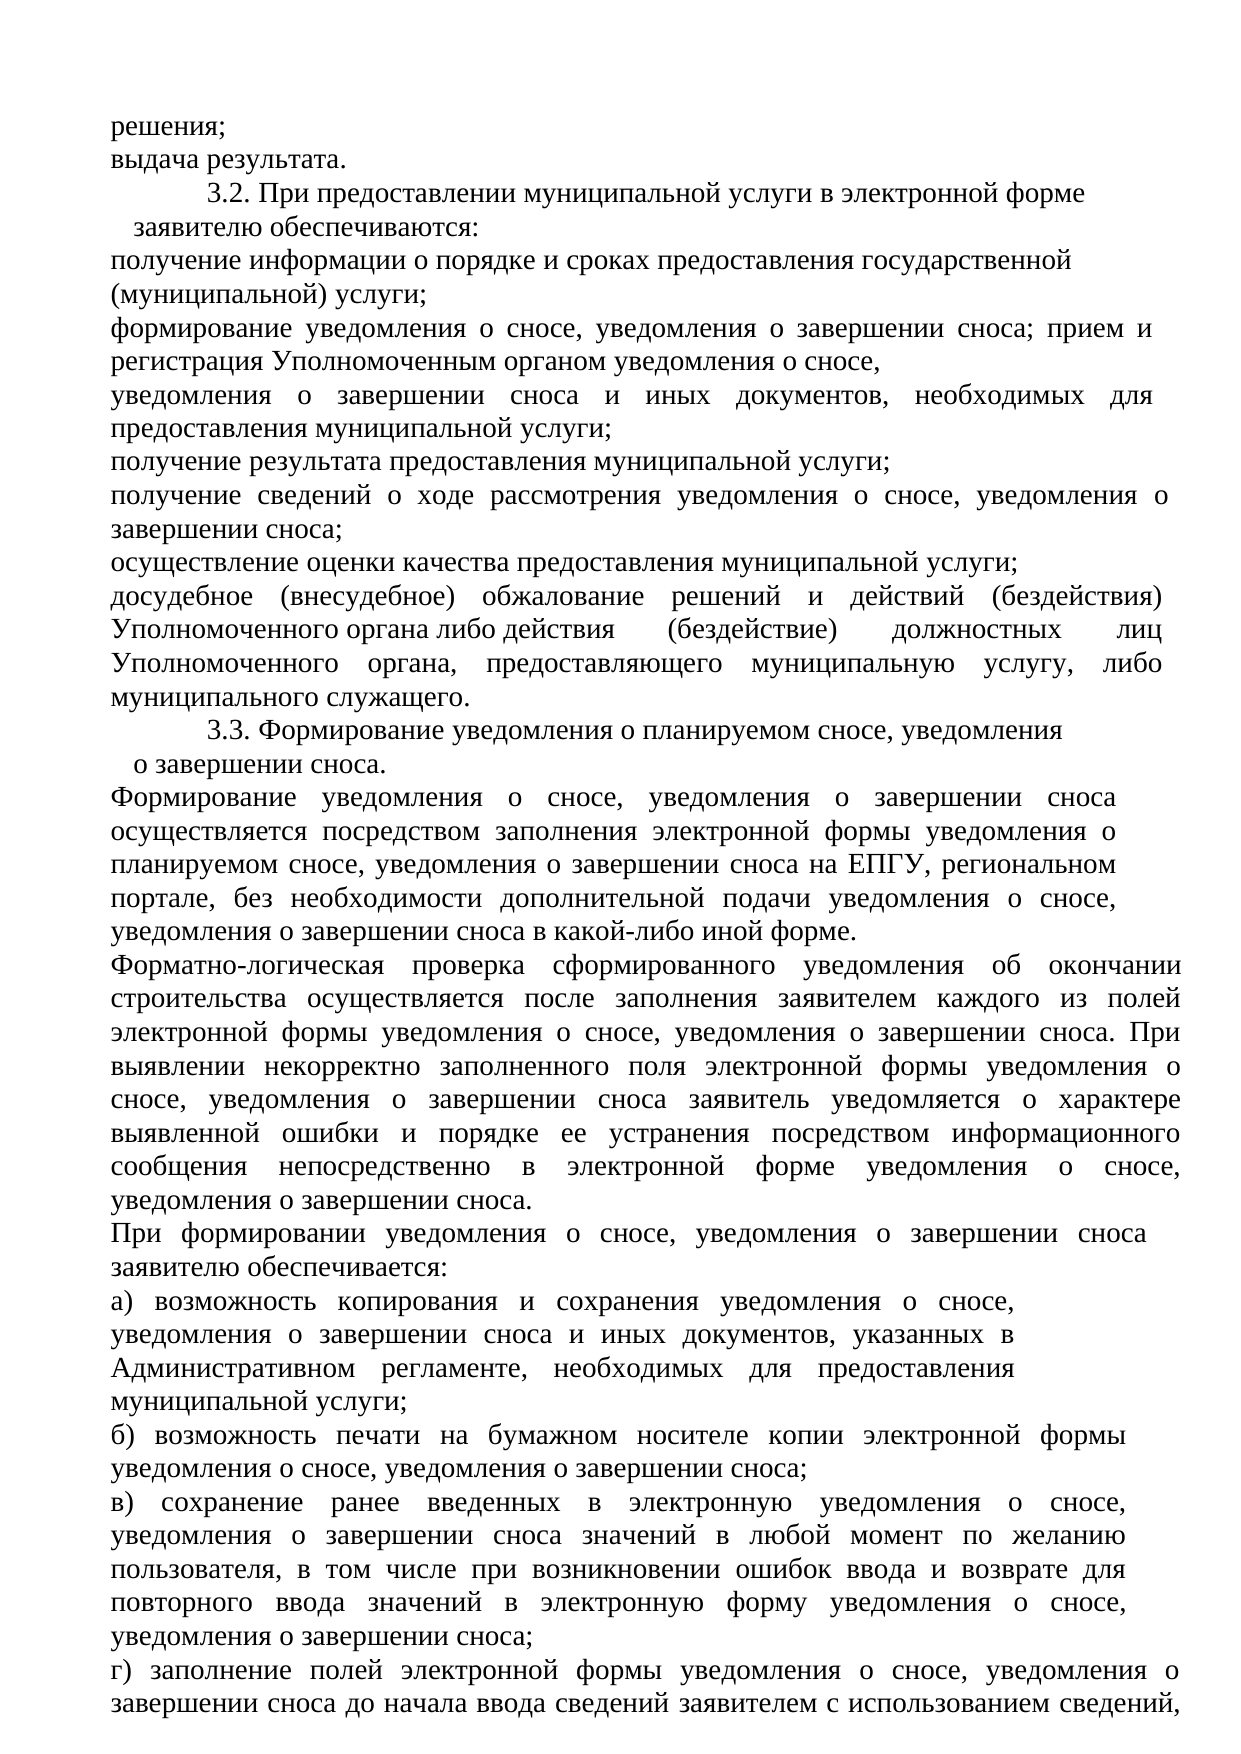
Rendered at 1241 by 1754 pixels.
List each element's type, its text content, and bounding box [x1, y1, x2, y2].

text формирование уведомления о сносе, уведомления о завершении сноса; прием и регистрация Уполномоченным органом уведомления о сносе, [110, 310, 1153, 377]
text в) сохранение ранее введенных в электронную уведомления о сносе, уведомления о завершении сноса значений в любой момент по желанию пользователя, в том числе при возникновении ошибок ввода и возврате для повторного ввода значений в электронную форму уведомления о сносе, уведомления о завершении сноса; [110, 1484, 1127, 1652]
text а) возможность копирования и сохранения уведомления о сносе, уведомления о завершении сноса и иных документов, указанных в Административном регламенте, необходимых для предоставления муниципальной услуги; [110, 1283, 1016, 1417]
text б) возможность печати на бумажном носителе копии электронной формы уведомления о сносе, уведомления о завершении сноса; [110, 1417, 1127, 1484]
list При предоставлении муниципальной услуги в электронной форме заявителю обеспечиваются: [133, 176, 1088, 243]
text получение сведений о ходе рассмотрения уведомления о сносе, уведомления о завершении сноса; [110, 477, 1168, 544]
text При формировании уведомления о сносе, уведомления о завершении сноса заявителю обеспечивается: [110, 1215, 1148, 1282]
text получение результата предоставления муниципальной услуги; [110, 444, 1205, 477]
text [110, 1652, 1181, 1719]
list Формирование уведомления о планируемом сносе, уведомления о завершении сноса. [133, 712, 1083, 779]
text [110, 108, 1153, 142]
text осуществление оценки качества предоставления муниципальной услуги; [110, 544, 1205, 578]
text (муниципальной) услуги; [110, 276, 1205, 310]
text уведомления о завершении сноса и иных документов, необходимых для предоставления муниципальной услуги; [110, 377, 1153, 444]
text выдача результата. [110, 142, 1205, 176]
text Формирование уведомления о сносе, уведомления о завершении сноса осуществляется посредством заполнения электронной формы уведомления о планируемом сносе, уведомления о завершении сноса на ЕПГУ, региональном портале, без необходимости дополнительной подачи уведомления о сносе, уведомления о завершении сноса в какой-либо иной форме. [110, 779, 1117, 947]
text Форматно-логическая проверка сформированного уведомления об окончании строительства осуществляется после заполнения заявителем каждого из полей электронной формы уведомления о сносе, уведомления о завершении сноса. При выявлении некорректно заполненного поля электронной формы уведомления о сносе, уведомления о завершении сноса заявитель уведомляется о характере выявленной ошибки и порядке ее устранения посредством информационного сообщения непосредственно в электронной форме уведомления о сносе, уведомления о завершении сноса. [110, 947, 1182, 1215]
text досудебное (внесудебное) обжалование решений и действий (бездействия) Уполномоченного органа либо действия (бездействие) должностных лиц Уполномоченного органа, предоставляющего муниципальную услугу, либо муниципального служащего. [110, 578, 1162, 712]
text получение информации о порядке и сроках предоставления государственной [110, 243, 1205, 276]
